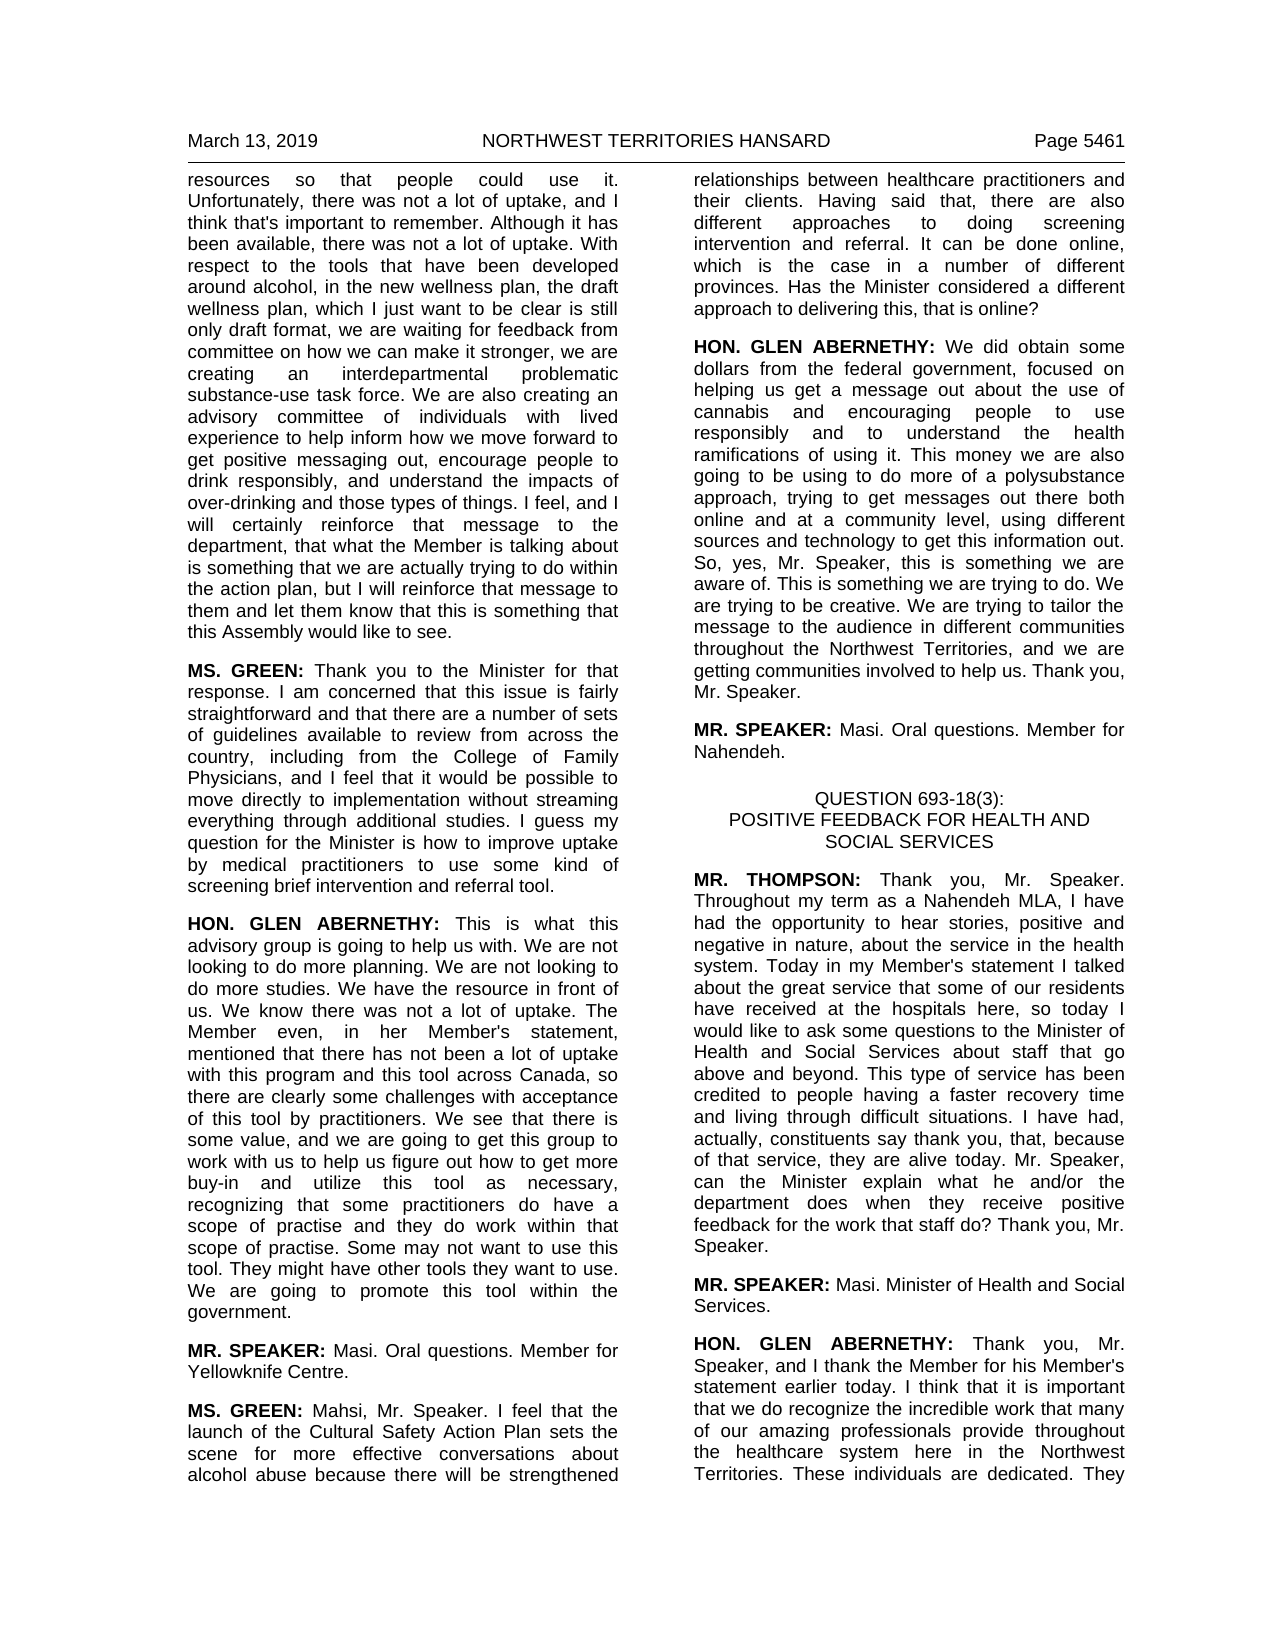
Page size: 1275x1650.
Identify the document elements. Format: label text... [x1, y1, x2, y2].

text MR. THOMPSON: Thank you, Mr. Speaker. Throughout my term as a Nahendeh MLA, I have had the opportunity to hear stories, positive and negative in nature, about the service in the health system. Today in my Member's statement I talked about the great service that some of our residents have received at the hospitals here, so today I would like to ask some questions to the Minister of Health and Social Services about staff that go above and beyond. This type of service has been credited to people having a faster recovery time and living through difficult situations. I have had, actually, constituents say thank you, that, because of that service, they are alive today. Mr. Speaker, can the Minister explain what he and/or the department does when they receive positive feedback for the work that staff do? Thank you, Mr. Speaker. [694, 869, 1125, 1257]
text MR. SPEAKER: Masi. Oral questions. Member for Nahendeh. [694, 719, 1125, 762]
subtitle Question 693-18(3): Positive Feedback for Health and Social Services [694, 787, 1125, 852]
text MS. GREEN: Thank you to the Minister for that response. I am concerned that this issue is fairly straightforward and that there are a number of sets of guidelines available to review from across the country, including from the College of Family Physicians, and I feel that it would be possible to move directly to implementation without streaming everything through additional studies. I guess my question for the Minister is how to improve uptake by medical practitioners to use some kind of screening brief intervention and referral tool. [187, 659, 619, 897]
text HON. GLEN ABERNETHY: This is what this advisory group is going to help us with. We are not looking to do more planning. We are not looking to do more studies. We have the resource in front of us. We know there was not a lot of uptake. The Member even, in her Member's statement, mentioned that there has not been a lot of uptake with this program and this tool across Canada, so there are clearly some challenges with acceptance of this tool by practitioners. We see that there is some value, and we are going to get this group to work with us to help us figure out how to get more buy-in and utilize this tool as necessary, recognizing that some practitioners do have a scope of practise and they do work within that scope of practise. Some may not want to use this tool. They might have other tools they want to use. We are going to promote this tool within the government. [187, 913, 619, 1323]
text MR. SPEAKER: Masi. Minister of Health and Social Services. [694, 1273, 1125, 1317]
text HON. GLEN ABERNETHY: We did obtain some dollars from the federal government, focused on helping us get a message out about the use of cannabis and encouraging people to use responsibly and to understand the health ramifications of using it. This money we are also going to be using to do more of a polysubstance approach, trying to get messages out there both online and at a community level, using different sources and technology to get this information out. So, yes, Mr. Speaker, this is something we are aware of. This is something we are trying to do. We are trying to be creative. We are trying to tailor the message to the audience in different communities throughout the Northwest Territories, and we are getting communities involved to help us. Thank you, Mr. Speaker. [694, 336, 1125, 702]
text MS. GREEN: Mahsi, Mr. Speaker. I feel that the launch of the Cultural Safety Action Plan sets the scene for more effective conversations about alcohol abuse because there will be strengthened relationships between healthcare practitioners and their clients. Having said that, there are also different approaches to doing screening intervention and referral. It can be done online, which is the case in a number of different provinces. Has the Minister considered a different approach to delivering this, that is online? [694, 168, 1125, 319]
text MS. GREEN: Mahsi, Mr. Speaker. I feel that the launch of the Cultural Safety Action Plan sets the scene for more effective conversations about alcohol abuse because there will be strengthened relationships between healthcare practitioners and their clients. Having said that, there are also different approaches to doing screening intervention and referral. It can be done online, which is the case in a number of different provinces. Has the Minister considered a different approach to delivering this, that is online? [187, 1399, 619, 1486]
text MR. SPEAKER: Masi. Oral questions. Member for Yellowknife Centre. [187, 1339, 619, 1383]
